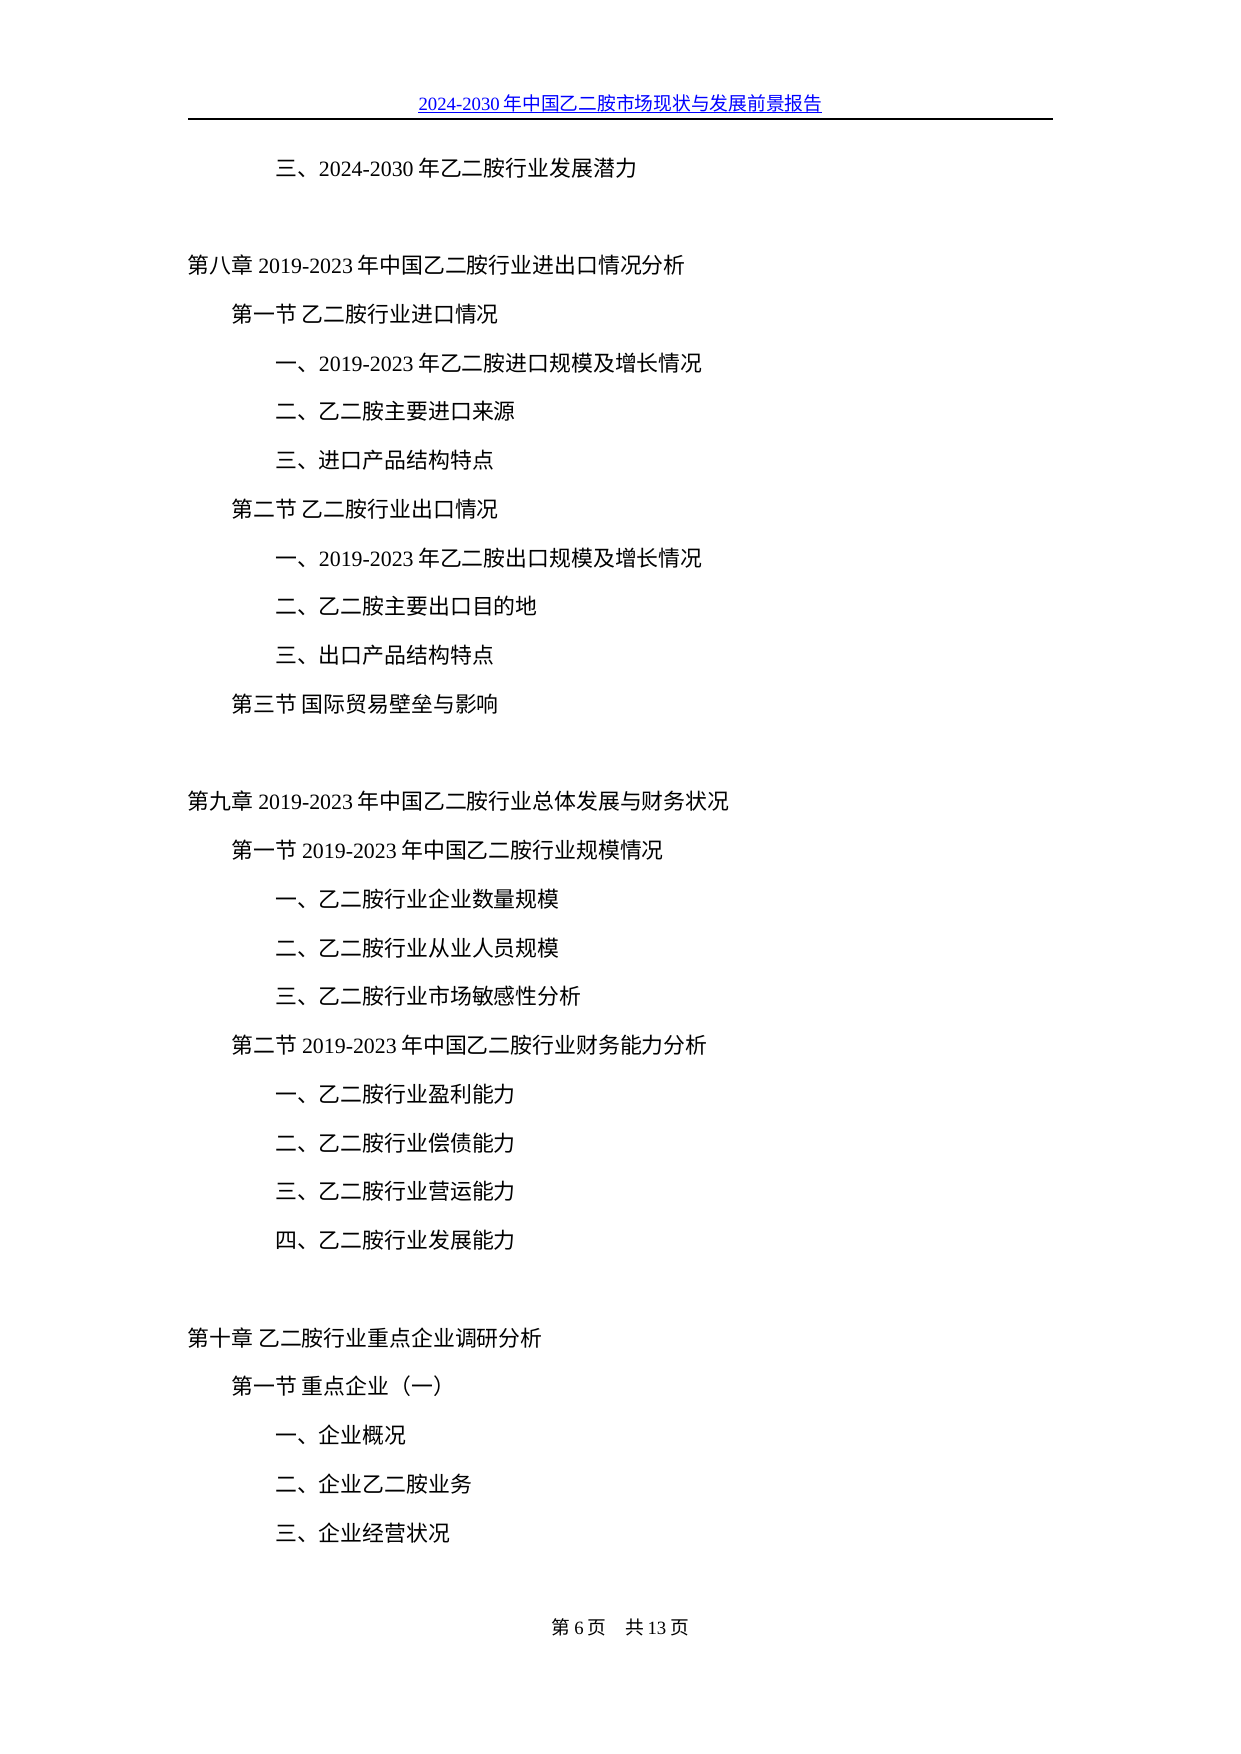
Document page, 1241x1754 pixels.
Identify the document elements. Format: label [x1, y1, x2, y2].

text [187, 150, 1053, 1548]
